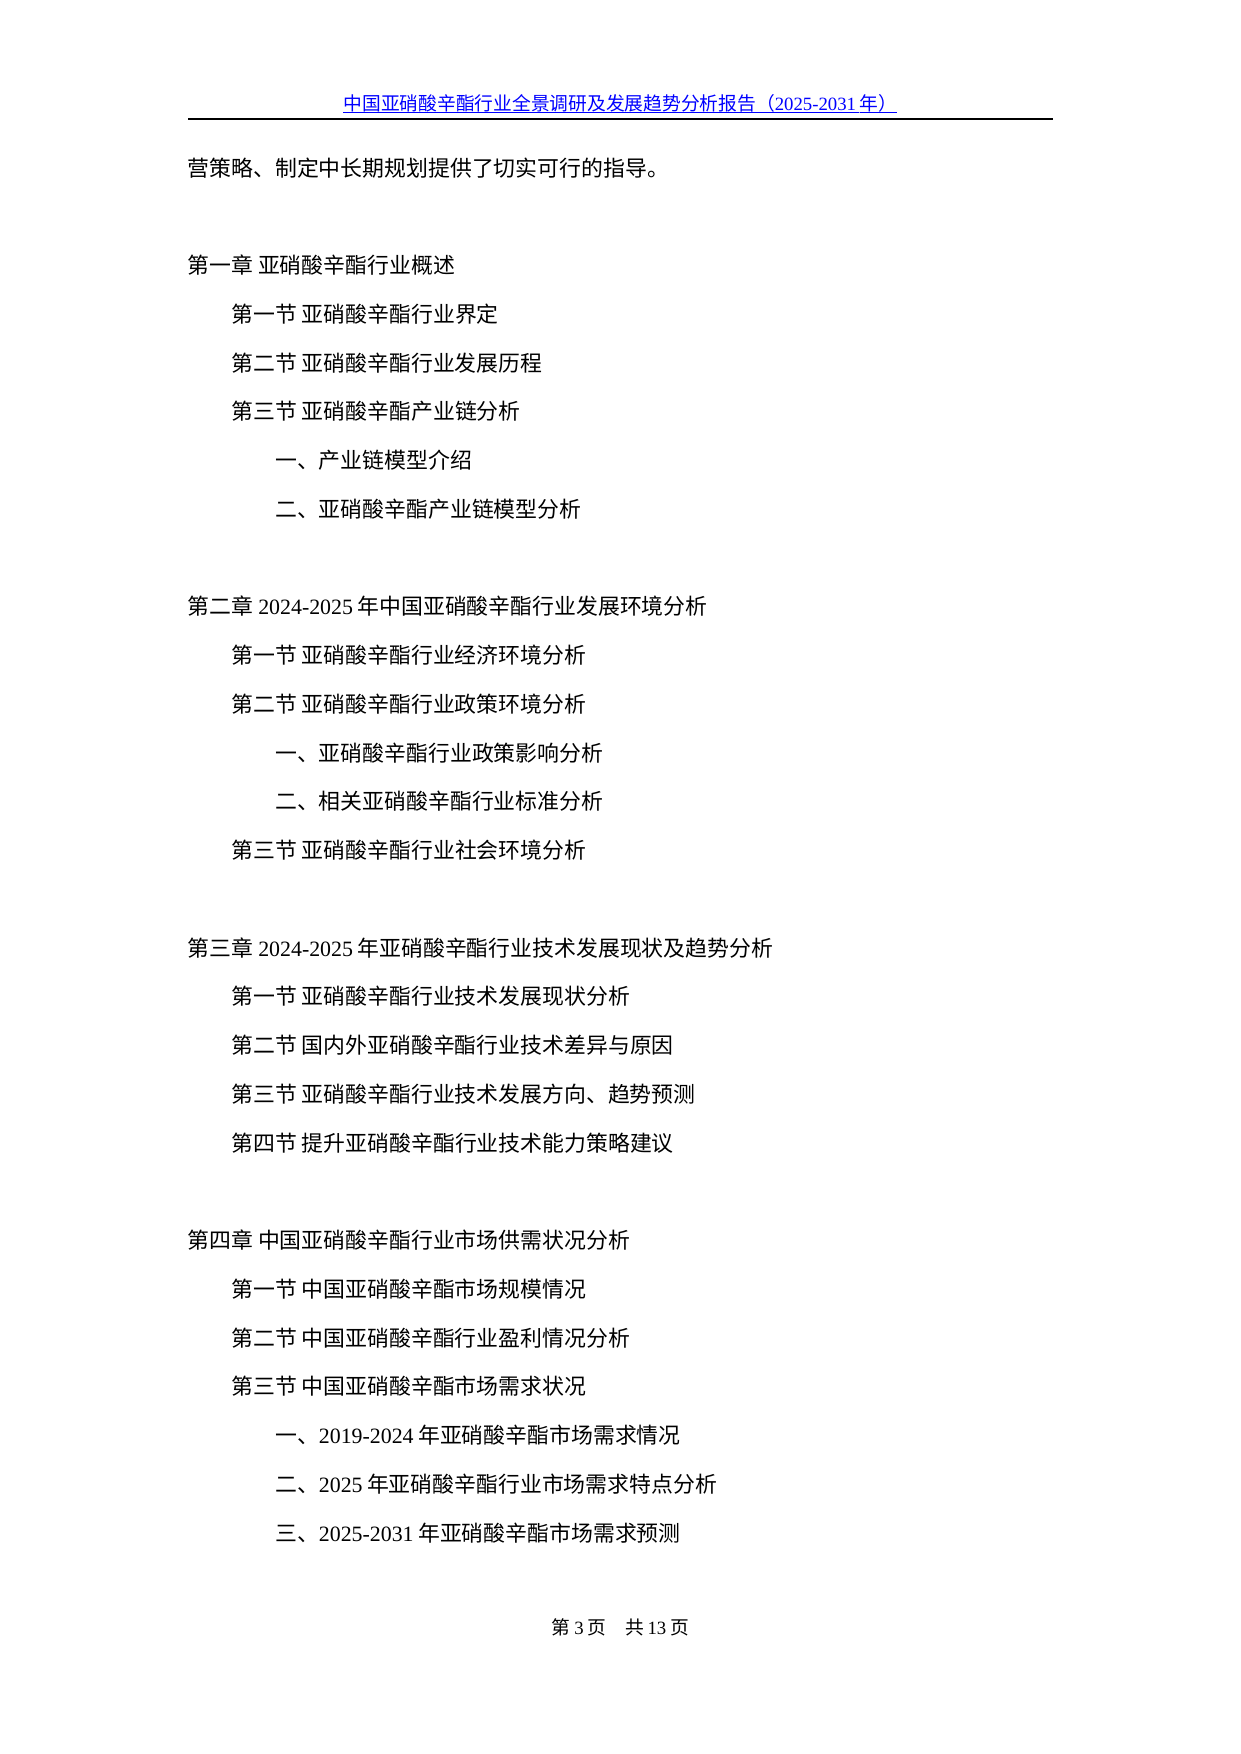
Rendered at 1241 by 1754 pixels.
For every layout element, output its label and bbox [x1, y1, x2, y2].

text [187, 150, 1053, 1548]
